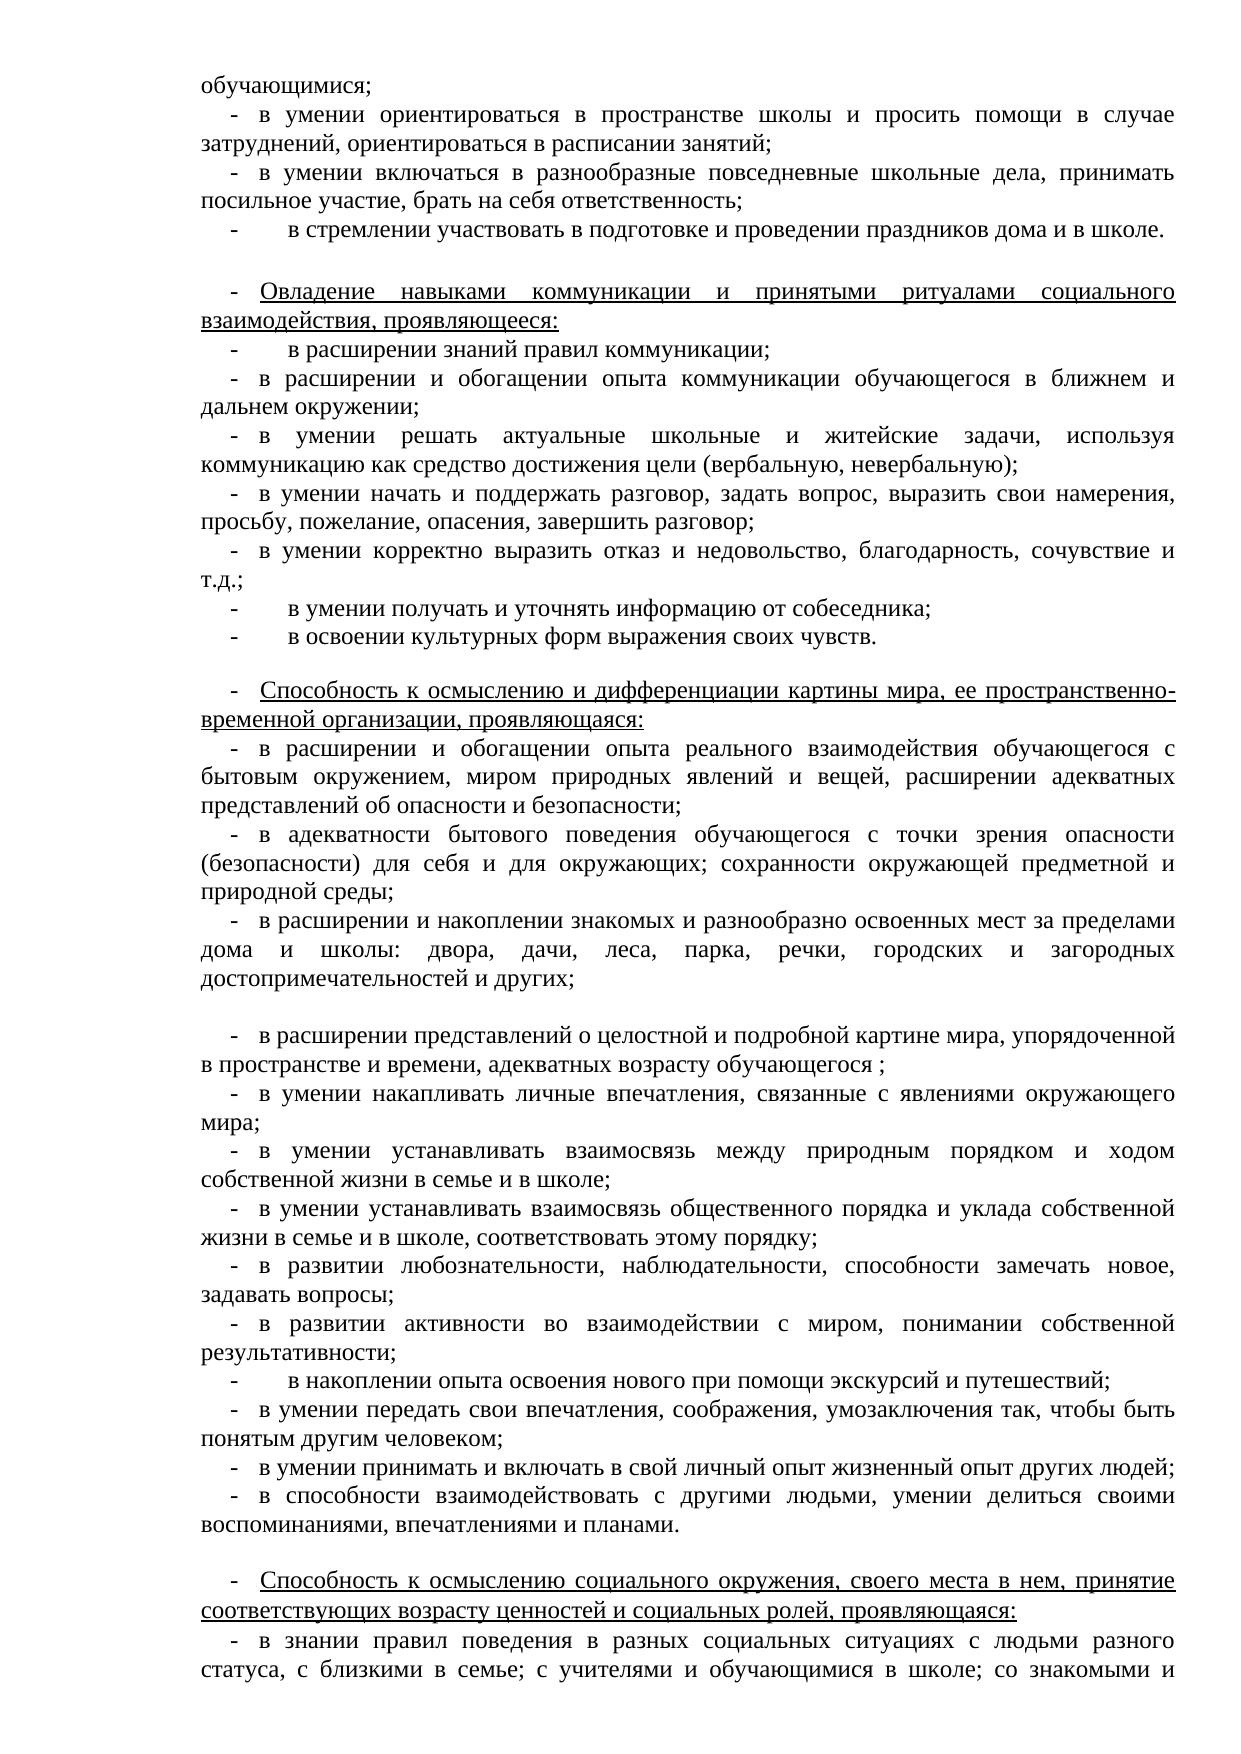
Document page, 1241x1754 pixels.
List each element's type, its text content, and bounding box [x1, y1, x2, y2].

list Овладение навыками коммуникации и принятыми ритуалами социального взаимодействия, проявляющееся: [201, 276, 1176, 334]
list в развитии активности во взаимодействии с миром, понимании собственной результативности; [201, 1308, 1176, 1366]
list в адекватности бытового поведения обучающегося с точки зрения опасности (безопасности) для себя и для окружающих; сохранности окружающей предметной и природной среды; [201, 819, 1176, 905]
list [201, 71, 1176, 99]
list Способность к осмыслению и дифференциации картины мира, ее пространственновременной организации, проявляющаяся: [201, 675, 1176, 733]
list в умении устанавливать взаимосвязь между природным порядком и ходом собственной жизни в семье и в школе; [201, 1136, 1176, 1193]
list в стремлении участвовать в подготовке и проведении праздников дома и в школе. [230, 214, 1176, 243]
list в умении корректно выразить отказ и недовольство, благодарность, сочувствие и т.д.; [201, 535, 1176, 593]
list в умении принимать и включать в свой личный опыт жизненный опыт других людей; [201, 1452, 1176, 1481]
list в способности взаимодействовать с другими людьми, умении делиться своими воспоминаниями, впечатлениями и планами. [201, 1481, 1176, 1538]
list в расширении и обогащении опыта реального взаимодействия обучающегося с бытовым окружением, миром природных явлений и вещей, расширении адекватных представлений об опасности и безопасности; [201, 733, 1176, 819]
list в умении решать актуальные школьные и житейские задачи, используя коммуникацию как средство достижения цели (вербальную, невербальную); [201, 420, 1176, 478]
list в расширении и обогащении опыта коммуникации обучающегося в ближнем и дальнем окружении; [201, 363, 1176, 420]
list в умении устанавливать взаимосвязь общественного порядка и уклада собственной жизни в семье и в школе, соответствовать этому порядку; [201, 1193, 1176, 1251]
list Способность к осмыслению социального окружения, своего места в нем, принятие соответствующих возрасту ценностей и социальных ролей, проявляющаяся: [201, 1565, 1176, 1624]
list в развитии любознательности, наблюдательности, способности замечать новое, задавать вопросы; [201, 1251, 1176, 1308]
list в умении включаться в разнообразные повседневные школьные дела, принимать посильное участие, брать на себя ответственность; [201, 157, 1176, 214]
list в умении ориентироваться в пространстве школы и просить помощи в случае затруднений, ориентироваться в расписании занятий; [201, 99, 1176, 157]
list в умении накапливать личные впечатления, связанные с явлениями окружающего мира; [201, 1078, 1176, 1136]
list в накоплении опыта освоения нового при помощи экскурсий и путешествий; [230, 1366, 1176, 1394]
list в умении передать свои впечатления, соображения, умозаключения так, чтобы быть понятым другим человеком; [201, 1394, 1176, 1452]
list в освоении культурных форм выражения своих чувств. [201, 621, 1176, 650]
list в умении получать и уточнять информацию от собеседника; [201, 593, 1176, 621]
list в расширении знаний правил коммуникации; [230, 334, 1176, 363]
list в умении начать и поддержать разговор, задать вопрос, выразить свои намерения, просьбу, пожелание, опасения, завершить разговор; [201, 478, 1176, 535]
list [201, 1625, 1176, 1683]
list в расширении и накоплении знакомых и разнообразно освоенных мест за пределами дома и школы: двора, дачи, леса, парка, речки, городских и загородных достопримечательностей и других; [201, 905, 1176, 991]
list в расширении представлений о целостной и подробной картине мира, упорядоченной в пространстве и времени, адекватных возрасту обучающегося ; [201, 1021, 1176, 1078]
